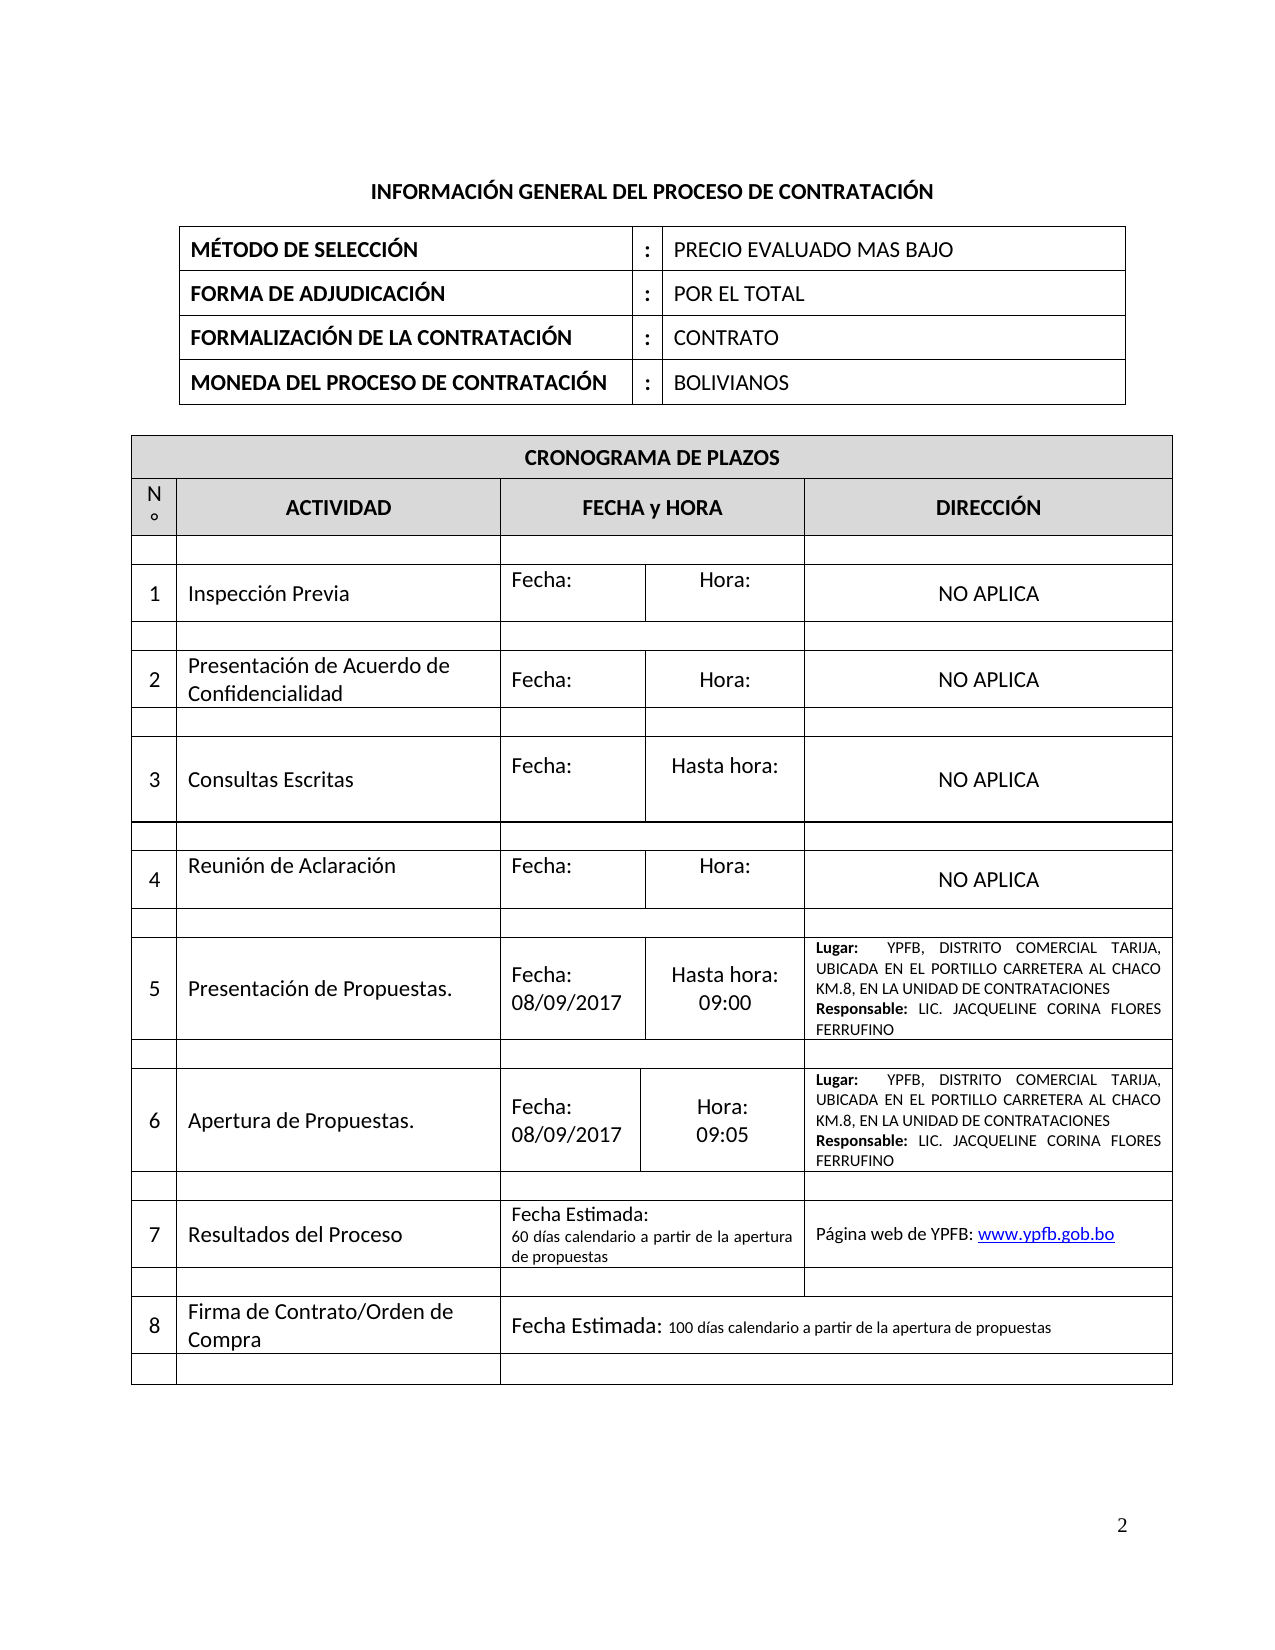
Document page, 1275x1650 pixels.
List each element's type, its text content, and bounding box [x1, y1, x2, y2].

table_cell FORMALIZACIÓN DE LA CONTRATACIÓN [180, 316, 632, 359]
table_cell Lugar: YPFB, DISTRITO COMERCIAL TARIJA, UBICADA EN EL PORTILLO CARRETERA AL CHACO KM.8, EN LA UNIDAD DE CONTRATACIONES Responsable: LIC. JACQUELINE CORINA FLORES FERRUFINO [805, 1069, 1172, 1171]
table_cell Fecha Estimada: 100 días calendario a partir de la apertura de propuestas [501, 1297, 1172, 1353]
table_cell [177, 622, 500, 650]
table_cell Lugar: YPFB, DISTRITO COMERCIAL TARIJA, UBICADA EN EL PORTILLO CARRETERA AL CHACO KM.8, EN LA UNIDAD DE CONTRATACIONES Responsable: LIC. JACQUELINE CORINA FLORES FERRUFINO [805, 938, 1172, 1039]
table_cell Fecha: [501, 851, 645, 907]
table_cell Hasta hora: 09:00 [646, 938, 804, 1039]
table_cell [805, 622, 1172, 650]
table_cell N° [132, 479, 176, 535]
text INFORMACIÓN GENERAL DEL PROCESO DE CONTRATACIÓN [177, 177, 1127, 205]
table_cell [177, 1172, 500, 1200]
table_cell DIRECCIÓN [805, 479, 1172, 535]
table_cell MONEDA DEL PROCESO DE CONTRATACIÓN [180, 360, 632, 403]
table_cell 5 [132, 938, 176, 1039]
table_cell NO APLICA [805, 851, 1172, 907]
table_cell Fecha Estimada: 60 días calendario a partir de la apertura de propuestas [501, 1201, 804, 1267]
table_cell 1 [132, 565, 176, 621]
table_cell CONTRATO [663, 316, 1125, 359]
table_cell Hora: [646, 851, 804, 907]
table_cell [805, 909, 1172, 937]
table_cell Hora: 09:05 [641, 1069, 804, 1171]
table_cell [177, 823, 500, 850]
table_cell Consultas Escritas [177, 737, 500, 821]
table_cell 6 [132, 1069, 176, 1171]
table_cell 2 [132, 651, 176, 707]
table_cell : [633, 360, 662, 403]
table_header CRONOGRAMA DE PLAZOS [132, 436, 1172, 478]
table_cell Fecha: [501, 565, 645, 621]
table_cell 3 [132, 737, 176, 821]
table_cell [132, 1040, 176, 1068]
table_cell [501, 536, 804, 564]
table_cell POR EL TOTAL [663, 271, 1125, 315]
table_cell [132, 823, 176, 850]
table_cell Fecha: [501, 737, 645, 821]
table_cell Hora: [646, 651, 804, 707]
table_cell FECHA y HORA [501, 479, 804, 535]
table_cell ACTIVIDAD [177, 479, 500, 535]
table_cell 8 [132, 1297, 176, 1353]
table_cell [132, 1354, 176, 1384]
table_cell [646, 708, 804, 736]
table_cell [501, 1268, 804, 1296]
table_cell Firma de Contrato/Orden de Compra [177, 1297, 500, 1353]
table_cell Apertura de Propuestas. [177, 1069, 500, 1171]
table_cell NO APLICA [805, 565, 1172, 621]
table_header PRECIO EVALUADO MAS BAJO [663, 227, 1125, 270]
table_cell Inspección Previa [177, 565, 500, 621]
table_cell [501, 823, 804, 850]
table_cell [177, 708, 500, 736]
table_cell NO APLICA [805, 651, 1172, 707]
table_cell : [633, 271, 662, 315]
table_cell Presentación de Acuerdo de Confidencialidad [177, 651, 500, 707]
table_cell [177, 1354, 500, 1384]
table_cell [132, 622, 176, 650]
table_cell [501, 1354, 1172, 1384]
table_cell [501, 622, 804, 650]
table_cell [501, 1172, 804, 1200]
table_cell [805, 1268, 1172, 1296]
table_cell 7 [132, 1201, 176, 1267]
table_cell [501, 909, 804, 937]
table_cell [501, 1040, 804, 1068]
table_cell [132, 1268, 176, 1296]
table_header MÉTODO DE SELECCIÓN [180, 227, 632, 270]
table_cell [805, 823, 1172, 850]
table_cell Reunión de Aclaración [177, 851, 500, 907]
table_cell [805, 708, 1172, 736]
table_cell Fecha: [501, 651, 645, 707]
table_cell [132, 708, 176, 736]
table_cell Página web de YPFB: www.ypfb.gob.bo [805, 1201, 1172, 1267]
table_cell [132, 909, 176, 937]
table_cell [132, 536, 176, 564]
table_cell Hora: [646, 565, 804, 621]
table_cell Fecha: 08/09/2017 [501, 938, 645, 1039]
table_cell : [633, 316, 662, 359]
table_cell Fecha: 08/09/2017 [501, 1069, 640, 1171]
table_cell [177, 536, 500, 564]
table_cell [177, 1268, 500, 1296]
table_cell [805, 536, 1172, 564]
table_cell [177, 909, 500, 937]
table_cell Resultados del Proceso [177, 1201, 500, 1267]
table_cell [805, 1172, 1172, 1200]
table_cell Hasta hora: [646, 737, 804, 821]
table_cell [501, 708, 645, 736]
table_header : [633, 227, 662, 270]
table_cell [132, 1172, 176, 1200]
table_cell NO APLICA [805, 737, 1172, 821]
table_cell [805, 1040, 1172, 1068]
table_cell BOLIVIANOS [663, 360, 1125, 403]
table_cell FORMA DE ADJUDICACIÓN [180, 271, 632, 315]
table_cell Presentación de Propuestas. [177, 938, 500, 1039]
table_cell 4 [132, 851, 176, 907]
table_cell [177, 1040, 500, 1068]
